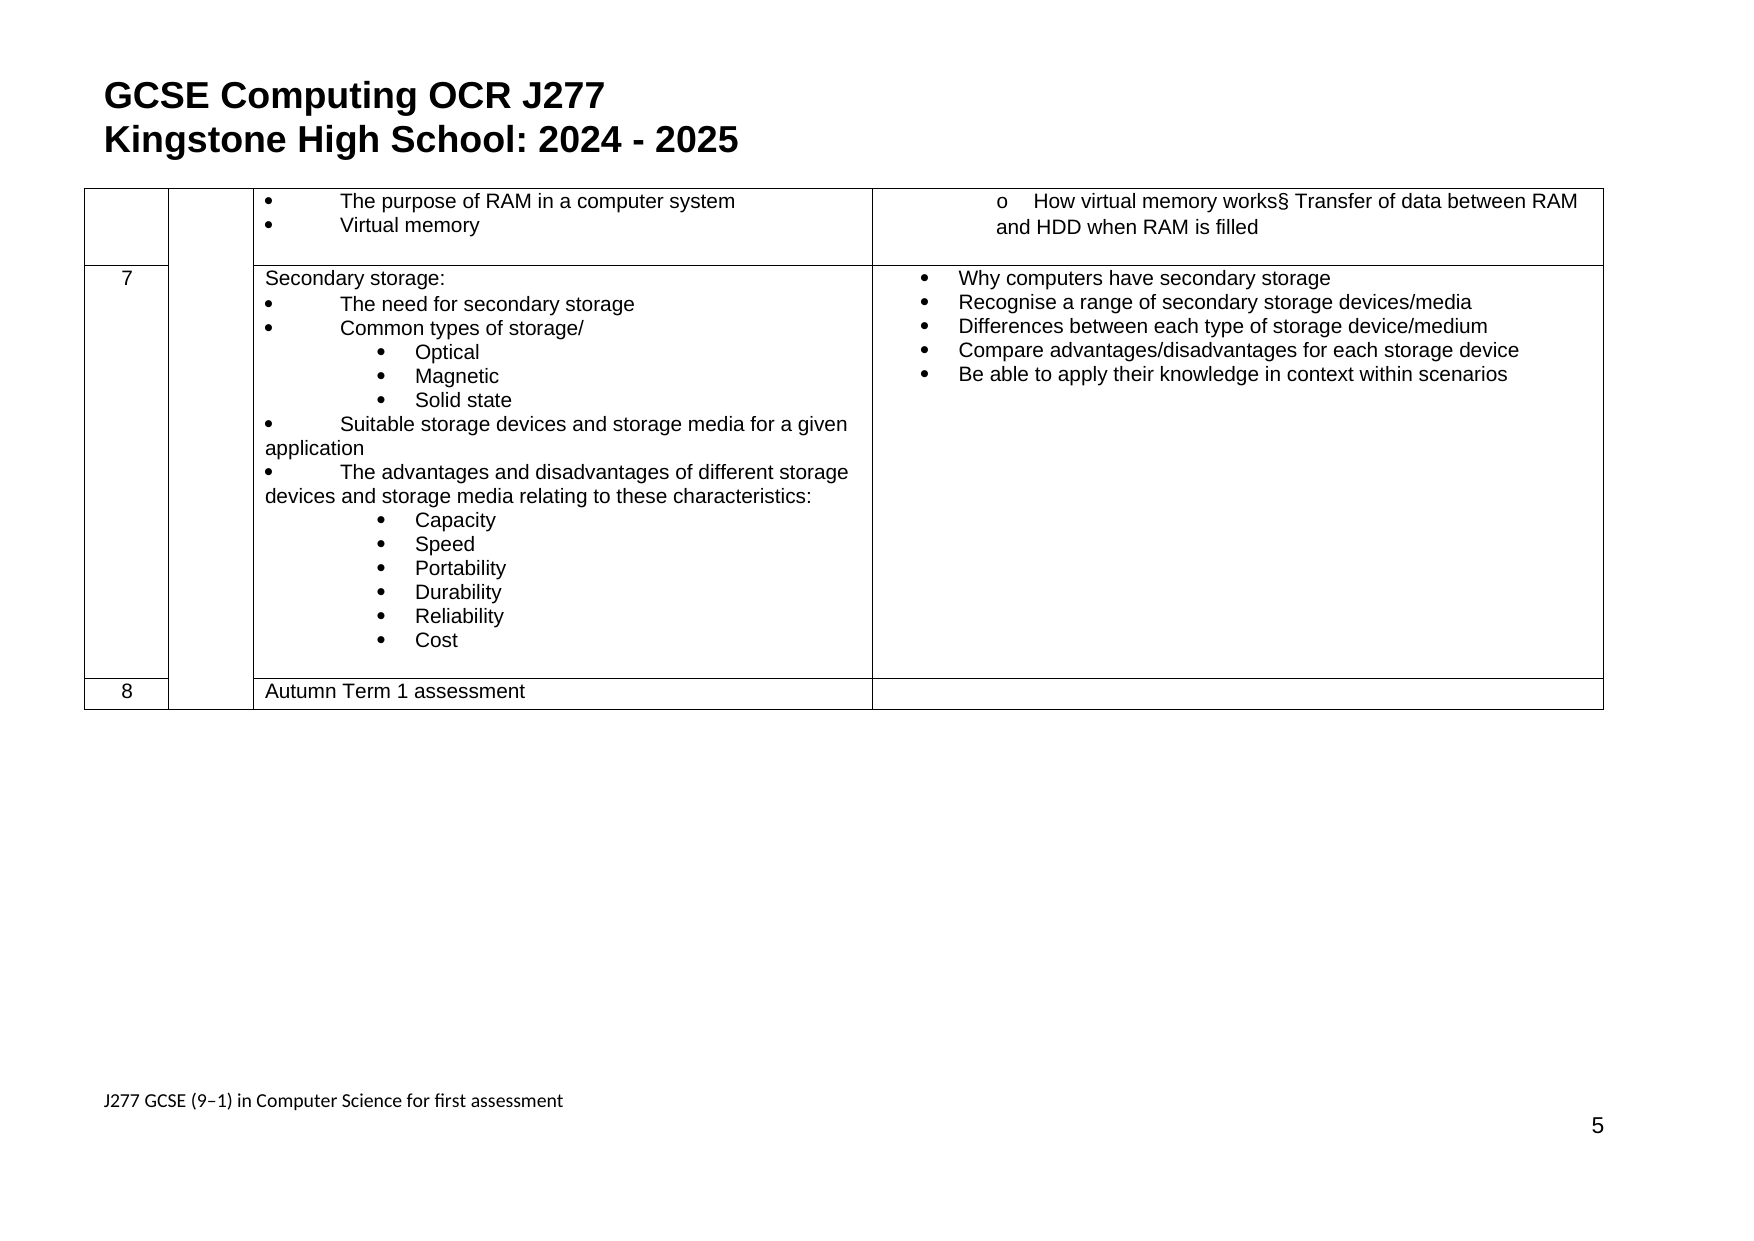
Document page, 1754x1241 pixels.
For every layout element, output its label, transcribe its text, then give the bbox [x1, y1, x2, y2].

table_cell 8 [85, 679, 168, 709]
table_cell 6 [85, 189, 168, 265]
table_cell Autumn Term 1 assessment [254, 679, 872, 709]
table_cell [873, 679, 1603, 709]
table_cell 7 [85, 266, 168, 678]
table_cell Why computers have secondary storage Recognise a range of secondary storage devices/media Differences between each type of storage device/medium Compare advantages/disadvantages for each storage device Be able to apply their knowledge in context within scenarios [873, 266, 1603, 678]
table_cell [873, 189, 1603, 265]
table_cell Secondary storage: The need for secondary storage Common types of storage/ Optical Magnetic Solid state Suitable storage devices and storage media for a given application The advantages and disadvantages of different storage devices and storage media relating to these characteristics: Capacity Speed Portability Durability Reliability Cost [254, 266, 872, 678]
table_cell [254, 189, 872, 265]
